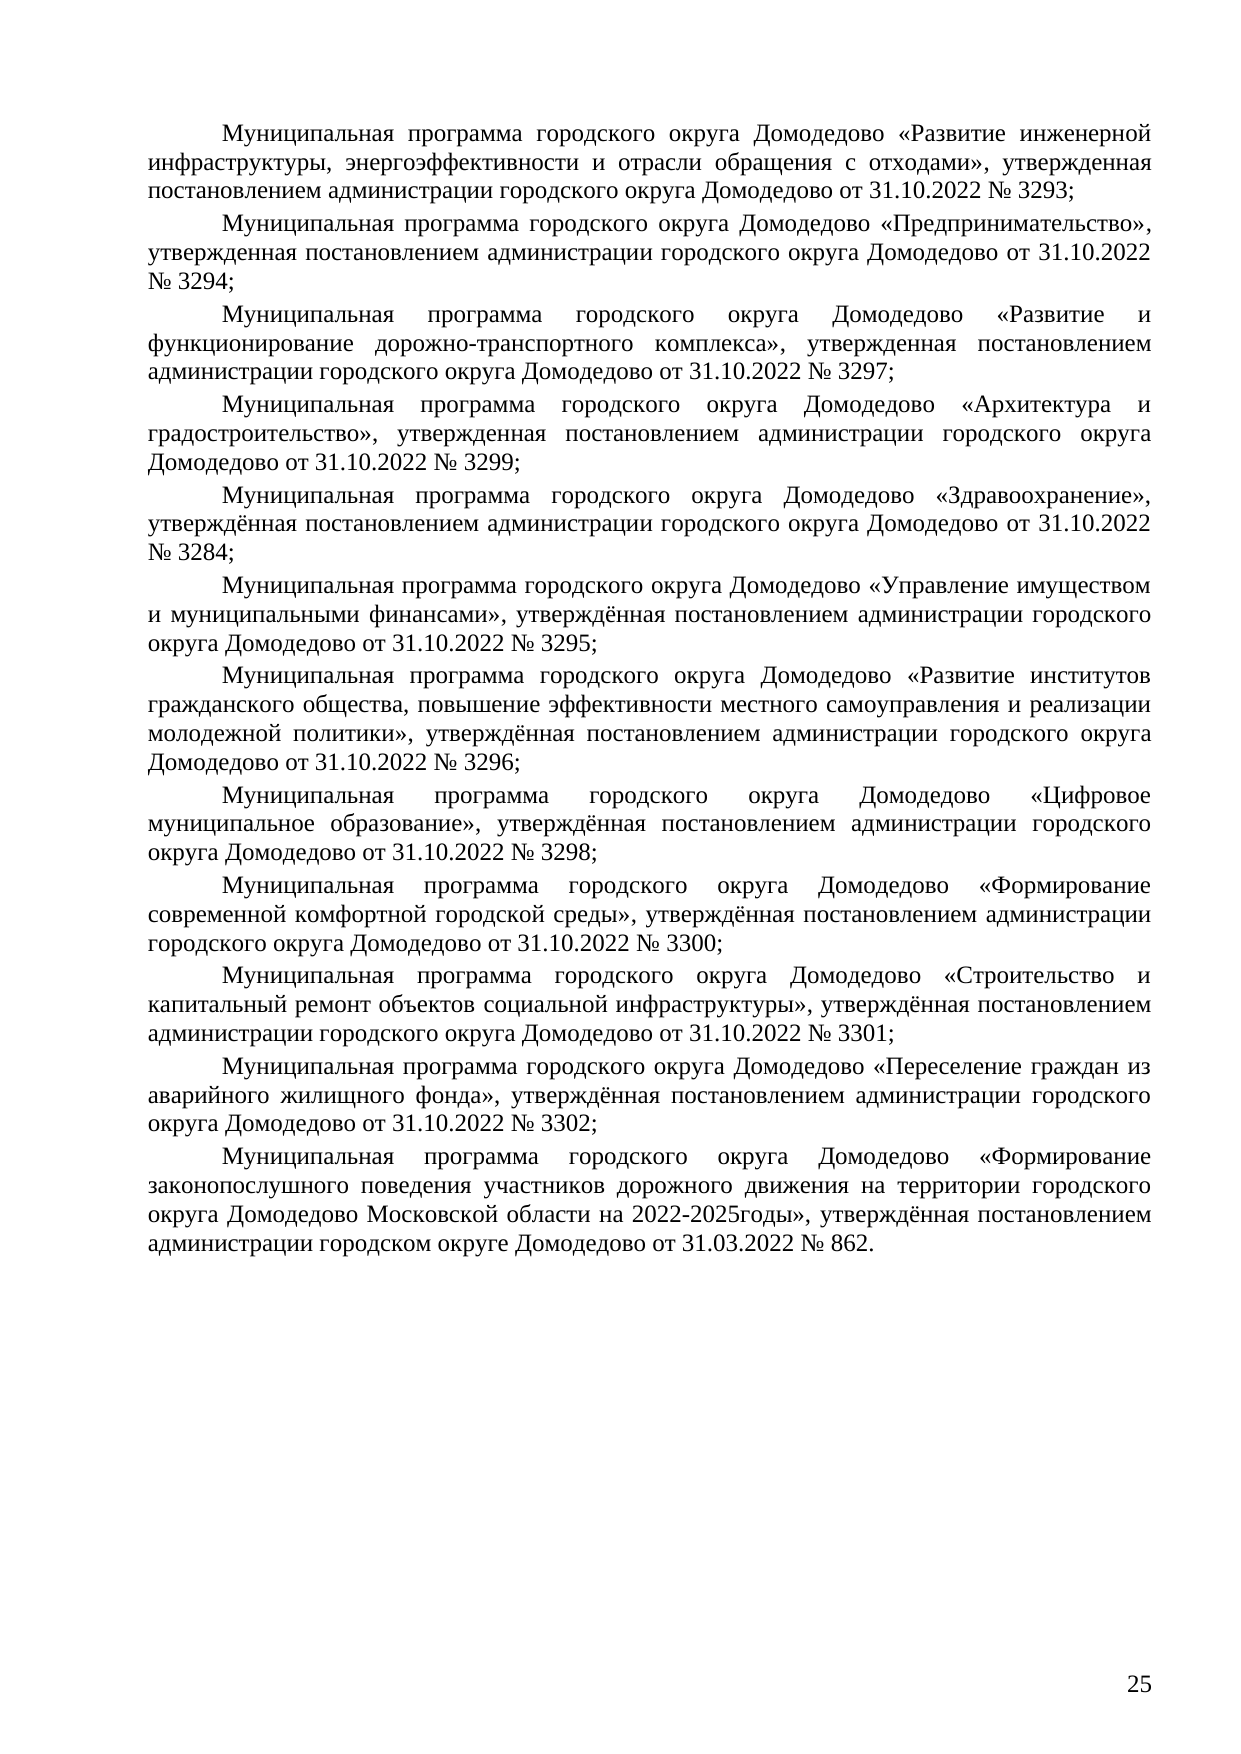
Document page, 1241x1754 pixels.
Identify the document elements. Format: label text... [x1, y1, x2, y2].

text Муниципальная программа городского округа Домодедово «Строительство и капитальный ремонт объектов социальной инфраструктуры», утверждённая постановлением администрации городского округа Домодедово от 31.10.2022 № 3301; [148, 961, 1152, 1047]
text Муниципальная программа городского округа Домодедово «Архитектура и градостроительство», утвержденная постановлением администрации городского округа Домодедово от 31.10.2022 № 3299; [148, 389, 1152, 476]
text Муниципальная программа городского округа Домодедово «Здравоохранение», утверждённая постановлением администрации городского округа Домодедово от 31.10.2022 № 3284; [148, 480, 1152, 566]
text Муниципальная программа городского округа Домодедово «Переселение граждан из аварийного жилищного фонда», утверждённая постановлением администрации городского округа Домодедово от 31.10.2022 № 3302; [148, 1051, 1152, 1137]
text Муниципальная программа городского округа Домодедово «Развитие институтов гражданского общества, повышение эффективности местного самоуправления и реализации молодежной политики», утверждённая постановлением администрации городского округа Домодедово от 31.10.2022 № 3296; [148, 661, 1152, 776]
text Муниципальная программа городского округа Домодедово «Развитие и функционирование дорожно-транспортного комплекса», утвержденная постановлением администрации городского округа Домодедово от 31.10.2022 № 3297; [148, 299, 1152, 385]
text Муниципальная программа городского округа Домодедово «Формирование современной комфортной городской среды», утверждённая постановлением администрации городского округа Домодедово от 31.10.2022 № 3300; [148, 870, 1152, 956]
text Муниципальная программа городского округа Домодедово «Цифровое муниципальное образование», утверждённая постановлением администрации городского округа Домодедово от 31.10.2022 № 3298; [148, 780, 1152, 866]
text Муниципальная , утверждённая постановлением администрации городском округе Домодедово от 31.03.2022 № 862. [148, 1141, 1152, 1256]
text Муниципальная программа городского округа Домодедово «Управление имуществом и муниципальными финансами», утверждённая постановлением администрации городского округа Домодедово от 31.10.2022 № 3295; [148, 570, 1152, 656]
text Муниципальная программа городского округа Домодедово «Предпринимательство», утвержденная постановлением администрации городского округа Домодедово от 31.10.2022 № 3294; [148, 208, 1152, 295]
text Муниципальная программа городского округа Домодедово «Развитие инженерной инфраструктуры, энергоэффективности и отрасли обращения с отходами», утвержденная постановлением администрации городского округа Домодедово от 31.10.2022 № 3293; [148, 118, 1152, 204]
